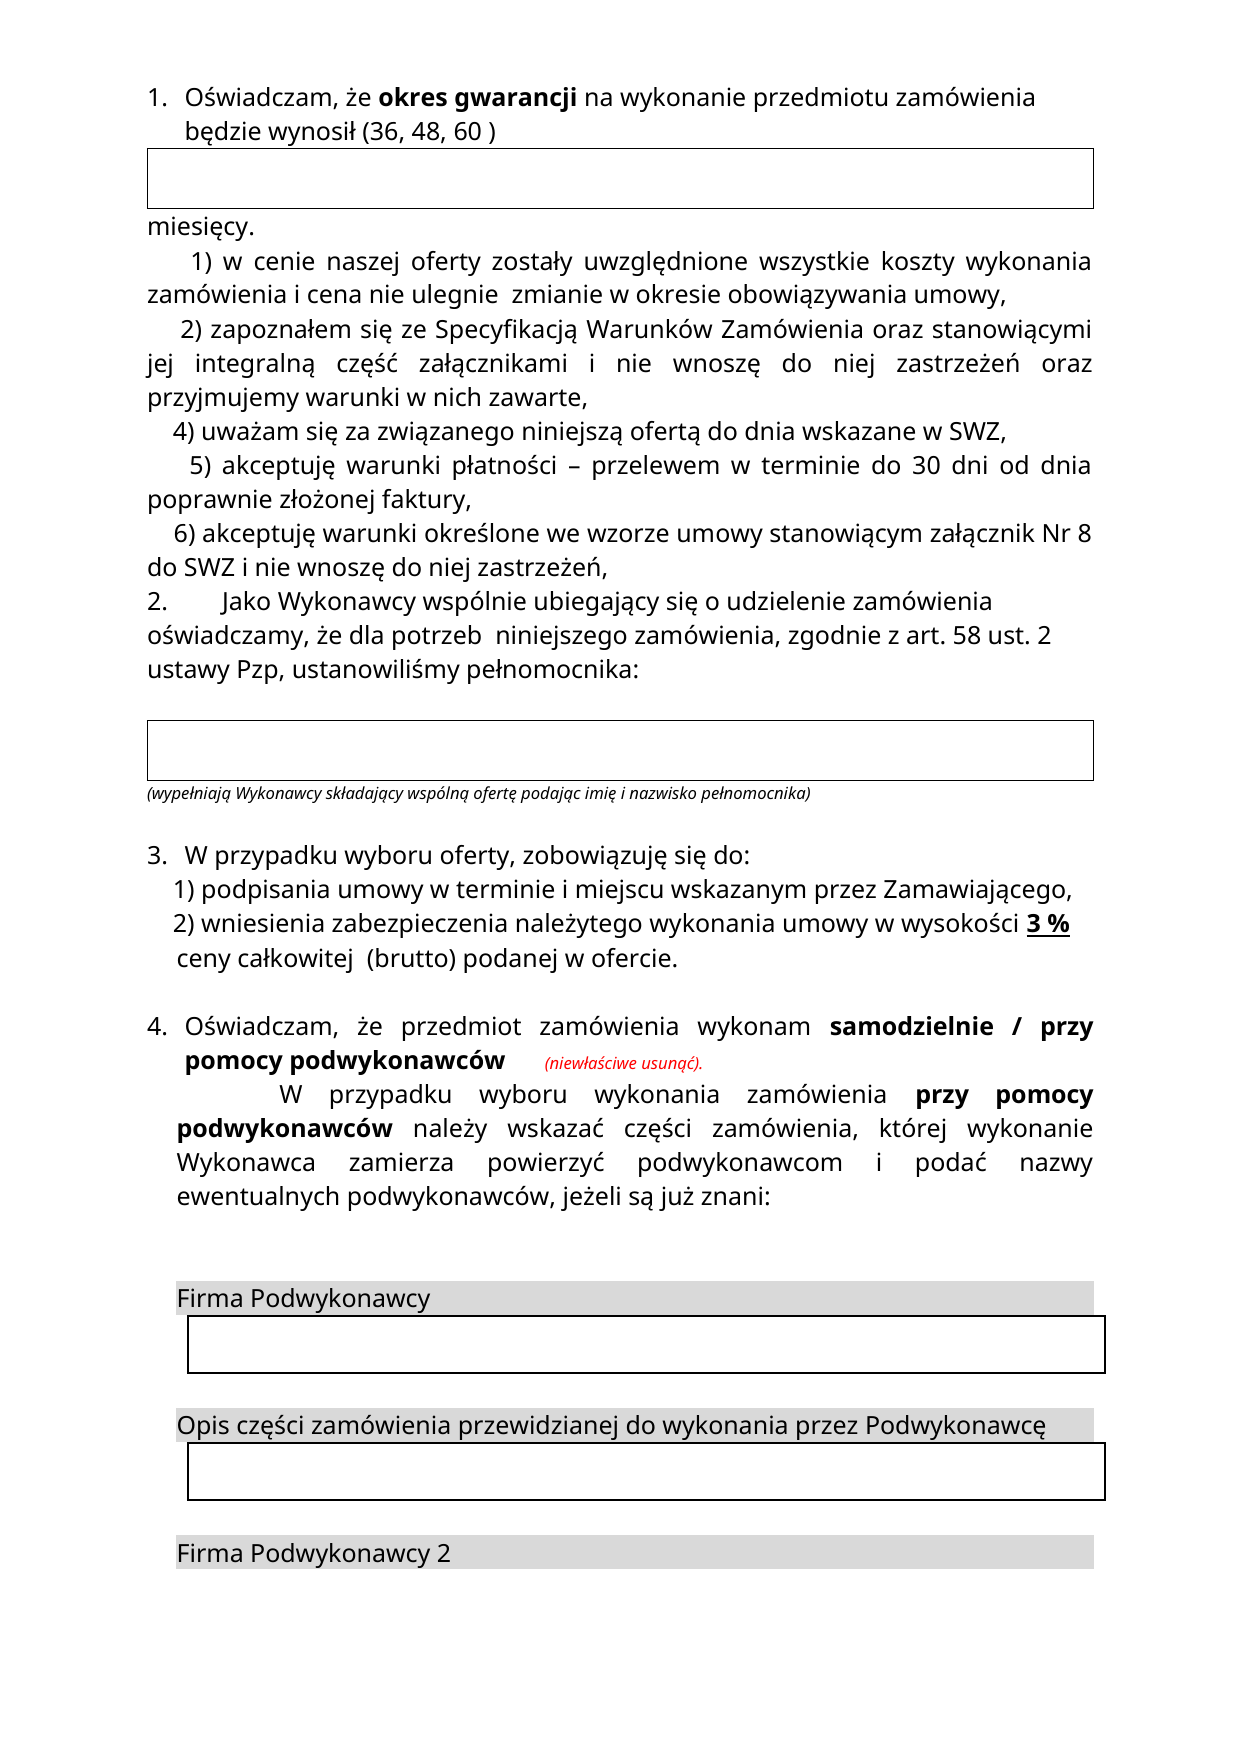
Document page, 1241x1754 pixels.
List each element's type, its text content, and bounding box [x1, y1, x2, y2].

text 6) akceptuję warunki określone we wzorze umowy stanowiącym załącznik Nr 8 do SWZ i nie wnoszę do niej zastrzeżeń, [147, 516, 1094, 584]
list Jako Wykonawcy wspólnie ubiegający się o udzielenie zamówienia oświadczamy, że dla potrzeb niniejszego zamówienia, zgodnie z art. 58 ust. 2 ustawy Pzp, ustanowiliśmy pełnomocnika: [147, 584, 1094, 686]
list Oświadczam, że przedmiot zamówienia wykonam samodzielnie / przy pomocy podwykonawców (niewłaściwe usunąć). [147, 1008, 1094, 1076]
text (wypełniają Wykonawcy składający wspólną ofertę podając imię i nazwisko pełnomocnika) [147, 781, 1094, 804]
table_header [148, 721, 1093, 780]
table_header [189, 1317, 1104, 1372]
text 5) akceptuję warunki płatności – przelewem w terminie do 30 dni od dnia poprawnie złożonej faktury, [147, 447, 1094, 516]
text Firma Podwykonawcy [176, 1281, 1094, 1315]
text W przypadku wyboru wykonania zamówienia przy pomocy podwykonawców należy wskazać części zamówienia, której wykonanie Wykonawca zamierza powierzyć podwykonawcom i podać nazwy ewentualnych podwykonawców, jeżeli są już znani: [147, 1076, 1094, 1213]
text miesięcy. [147, 209, 1094, 243]
text Firma Podwykonawcy 2 [176, 1535, 1094, 1569]
table_header [148, 149, 1093, 208]
text 2) wniesienia zabezpieczenia należytego wykonania umowy w wysokości 3 % ceny całkowitej (brutto) podanej w ofercie. [147, 906, 1094, 974]
text 1) w cenie naszej oferty zostały uwzględnione wszystkie koszty wykonania zamówienia i cena nie ulegnie zmianie w okresie obowiązywania umowy, [147, 243, 1094, 311]
list Oświadczam, że okres gwarancji na wykonanie przedmiotu zamówienia będzie wynosił (36, 48, 60 ) [147, 80, 1094, 148]
text 4) uważam się za związanego niniejszą ofertą do dnia wskazane w SWZ, [147, 413, 1094, 447]
list W przypadku wyboru oferty, zobowiązuję się do: [147, 838, 1094, 872]
text 1) podpisania umowy w terminie i miejscu wskazanym przez Zamawiającego, [147, 872, 1094, 906]
text Opis części zamówienia przewidzianej do wykonania przez Podwykonawcę [176, 1408, 1094, 1442]
table_header [189, 1444, 1104, 1499]
text 2) zapoznałem się ze Specyfikacją Warunków Zamówienia oraz stanowiącymi jej integralną część załącznikami i nie wnoszę do niej zastrzeżeń oraz przyjmujemy warunki w nich zawarte, [147, 311, 1094, 413]
